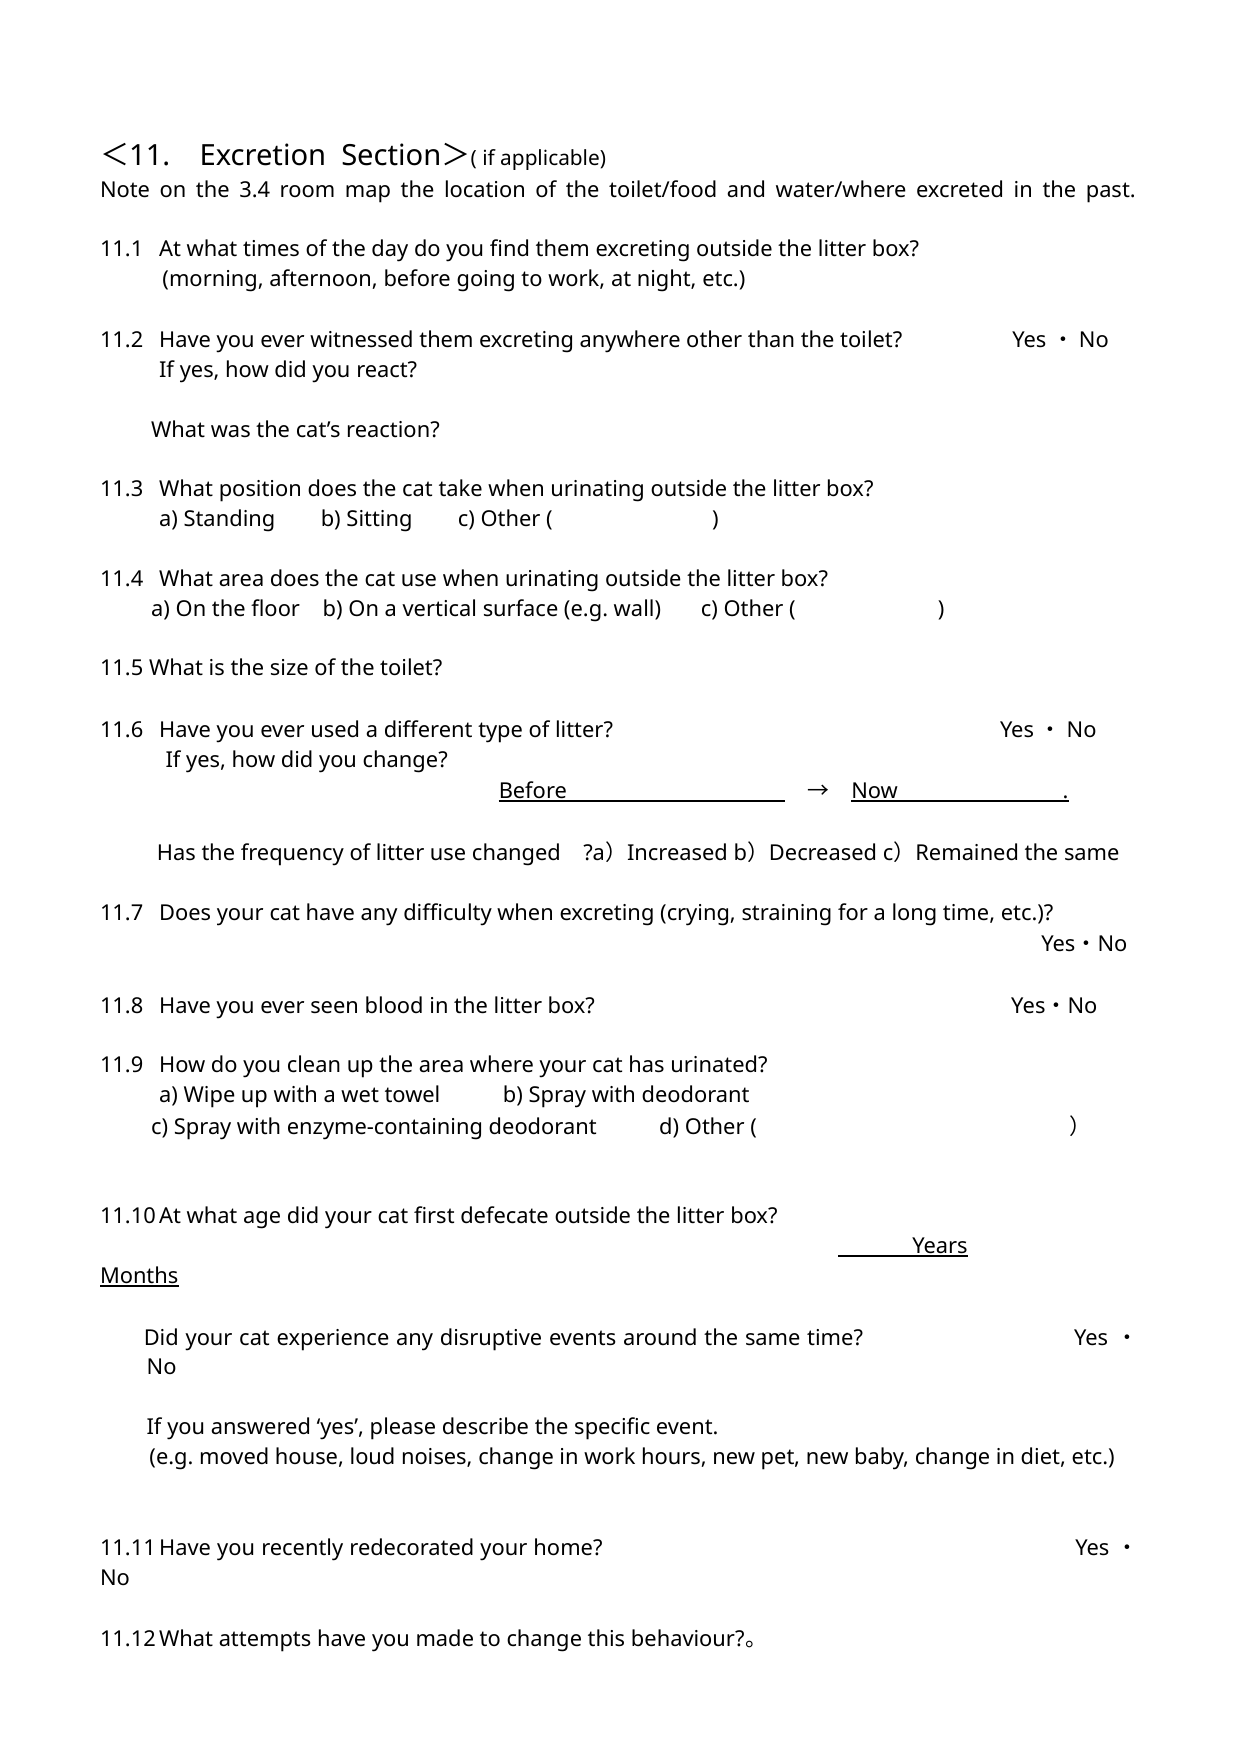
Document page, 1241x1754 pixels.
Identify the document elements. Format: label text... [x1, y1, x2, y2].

text 11.6 Have you ever used a different type of litter? Yes ・ No [100, 712, 1138, 743]
text Has the frequency of litter use changed ?a）Increased b）Decreased c）Remained the same [100, 835, 1138, 867]
text If yes, how did you change? [100, 743, 1138, 773]
text a) Wipe up with a wet towel b) Spray with deodorant [100, 1079, 1138, 1109]
text Years Months [100, 1230, 1138, 1319]
text 11.12 What attempts have you made to change this behaviour?。 [100, 1621, 1138, 1653]
text Before → Now . [100, 773, 1138, 805]
text If yes, how did you react? [100, 354, 1138, 384]
text 11.8 Have you ever seen blood in the litter box? Yes・No [100, 988, 1138, 1019]
text If you answered ‘yes’, please describe the specific event. [143, 1381, 1138, 1441]
text 11.9 How do you clean up the area where your cat has urinated? [100, 1049, 1138, 1079]
text a) On the floor b) On a vertical surface (e.g. wall) c) Other ( ) [100, 593, 1138, 622]
text 11.11 Have you recently redecorated your home? Yes ・ No [100, 1530, 1138, 1592]
text 11.5 What is the size of the toilet? [100, 622, 1138, 682]
text 11.10 At what age did your cat first defecate outside the litter box? [100, 1200, 1138, 1230]
text Yes・No [100, 926, 1127, 988]
text What was the cat’s reaction? [100, 414, 1138, 444]
text 11.4 What area does the cat use when urinating outside the litter box? [100, 563, 1138, 593]
text Note on the 3.4 room map the location of the toilet/food and water/where excreted in the past. [100, 173, 1138, 233]
text 11.3 What position does the cat take when urinating outside the litter box? [100, 473, 1138, 503]
text (morning, afternoon, before going to work, at night, etc.) [100, 263, 1138, 293]
text 11.2 Have you ever witnessed them excreting anywhere other than the toilet? Yes ・ No [100, 322, 1138, 354]
text 11.7 Does your cat have any difficulty when excreting (crying, straining for a long time, etc.)? [100, 896, 1138, 926]
text ＜11. Excretion Section＞( if applicable) [100, 131, 1138, 173]
text Did your cat experience any disruptive events around the same time? Yes ・ No [143, 1319, 1138, 1381]
text c) Spray with enzyme-containing deodorant d) Other ( ） [100, 1109, 1138, 1141]
text a) Standing b) Sitting c) Other ( ) [100, 503, 1138, 533]
text 11.1 At what times of the day do you find them excreting outside the litter box? [100, 233, 1138, 263]
text (e.g. moved house, loud noises, change in work hours, new pet, new baby, change in diet, etc.) [143, 1441, 1138, 1470]
